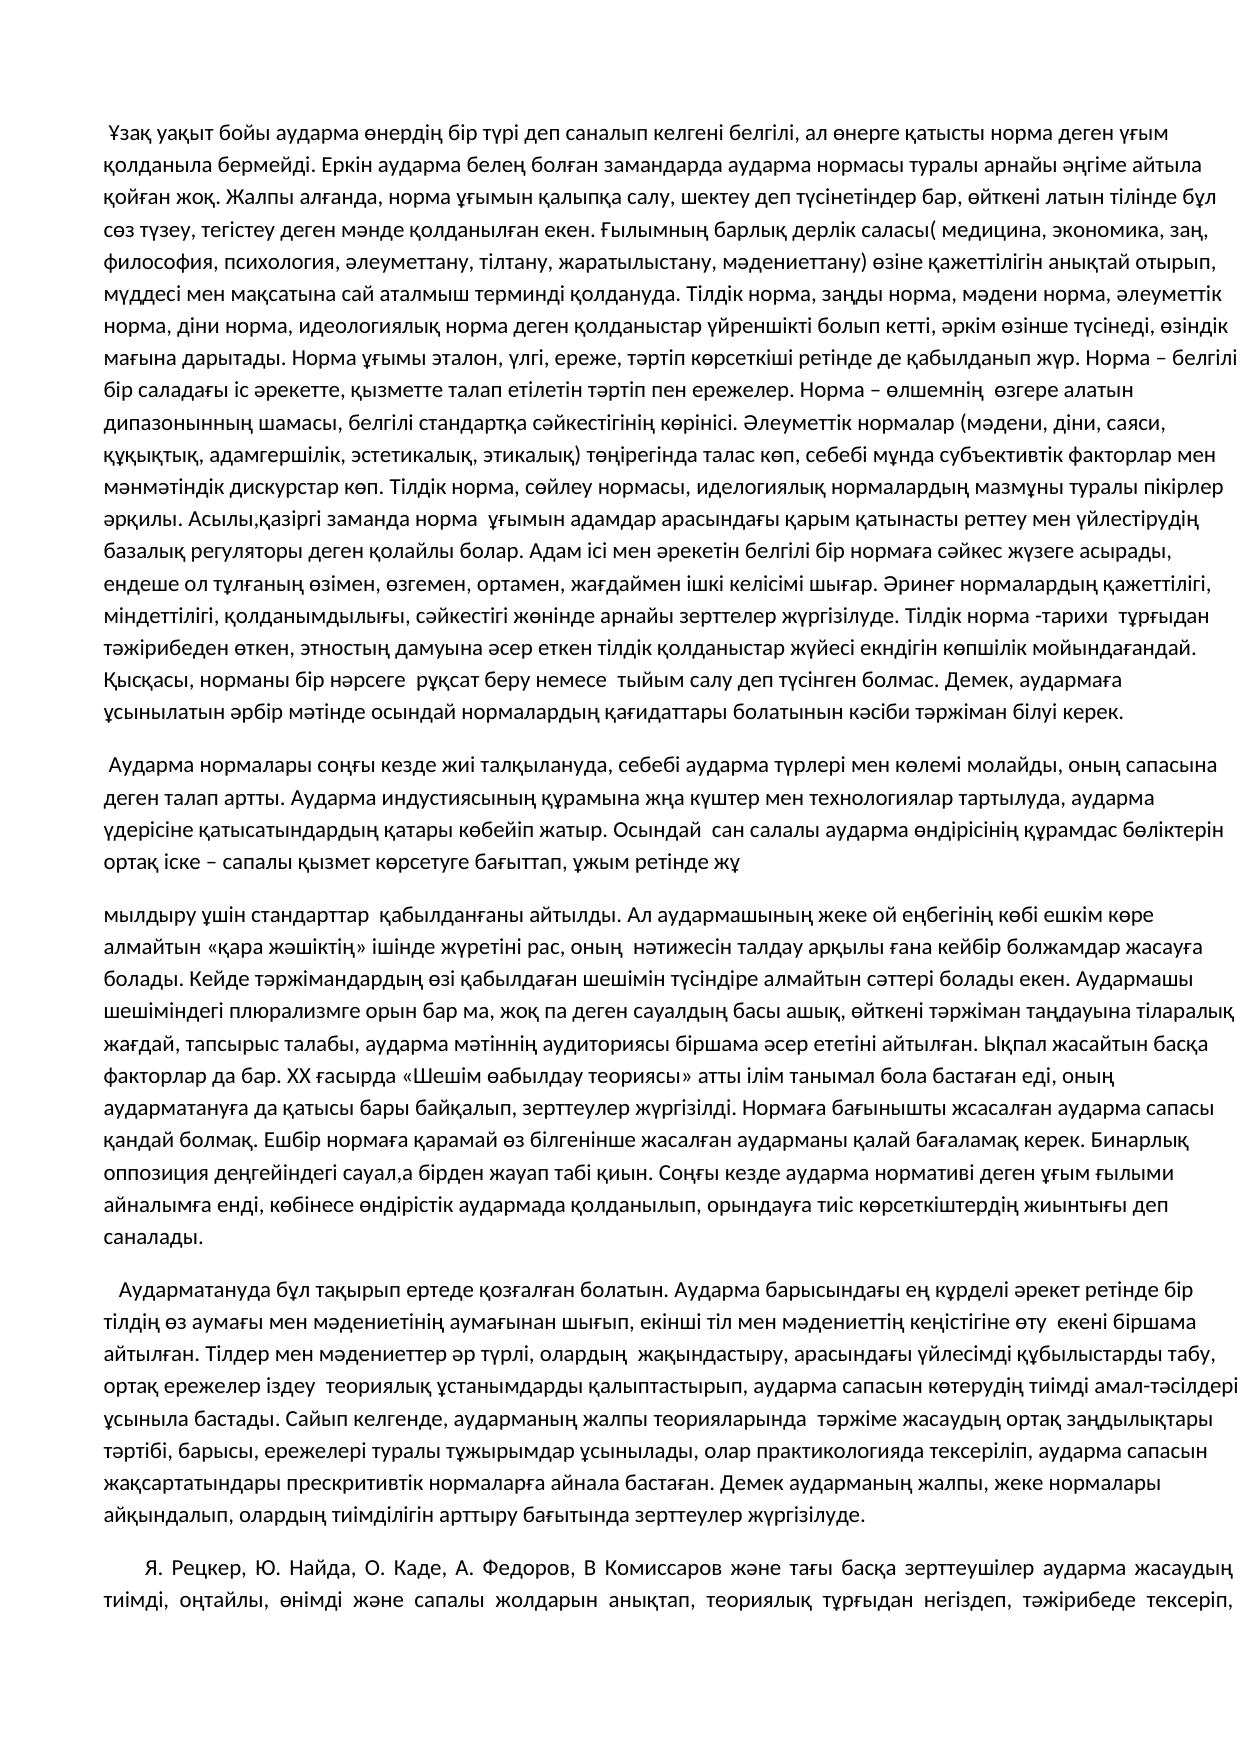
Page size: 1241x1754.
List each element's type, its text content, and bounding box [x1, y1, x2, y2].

text Ұзақ уақыт бойы аударма өнердің бір түрі деп саналып келгені белгілі, ал өнерге қатысты норма деген үғым қолданыла бермейді. Еркін аударма белең болған замандарда аударма нормасы туралы арнайы әңгіме айтыла қойған жоқ. Жалпы алғанда, норма ұғымын қалыпқа салу, шектеу деп түсінетіндер бар, өйткені латын тілінде бұл сөз түзеу, тегістеу деген мәнде қолданылған екен. Ғылымның барлық дерлік саласы( медицина, экономика, заң, философия, психология, әлеуметтану, тілтану, жаратылыстану, мәдениеттану) өзіне қажеттілігін анықтай отырып, мүддесі мен мақсатына сай аталмыш терминді қолдануда. Тілдік норма, заңды норма, мәдени норма, әлеуметтік норма, діни норма, идеологиялық норма деген қолданыстар үйреншікті болып кетті, әркім өзінше түсінеді, өзіндік мағына дарытады. Норма ұғымы эталон, үлгі, ереже, тәртіп көрсеткіші ретінде де қабылданып жүр. Норма – белгілі бір саладағы іс әрекетте, қызметте талап етілетін тәртіп пен ережелер. Норма – өлшемнің өзгере алатын дипазонынның шамасы, белгілі стандартқа сәйкестігінің көрінісі. Әлеуметтік нормалар (мәдени, діни, саяси, құқықтық, адамгершілік, эстетикалық, этикалық) төңірегінда талас көп, себебі мұнда субъективтік факторлар мен мәнмәтіндік дискурстар көп. Тілдік норма, сөйлеу нормасы, иделогиялық нормалардың мазмұны туралы пікірлер әрқилы. Асылы,қазіргі заманда норма ұғымын адамдар арасындағы қарым қатынасты реттеу мен үйлестірудің базалық регуляторы деген қолайлы болар. Адам ісі мен әрекетін белгілі бір нормаға сәйкес жүзеге асырады, ендеше ол тұлғаның өзімен, өзгемен, ортамен, жағдаймен ішкі келісімі шығар. Әринеғ нормалардың қажеттілігі, міндеттілігі, қолданымдылығы, сәйкестігі жөнінде арнайы зерттелер жүргізілуде. Тілдік норма -тарихи тұрғыдан тәжірибеден өткен, этностың дамуына әсер еткен тілдік қолданыстар жүйесі екндігін көпшілік мойындағандай. Қысқасы, норманы бір нәрсеге рұқсат беру немесе тыйым салу деп түсінген болмас. Демек, аудармаға ұсынылатын әрбір мәтінде осындай нормалардың қағидаттары болатынын кәсіби тәржіман білуі керек. [103, 118, 1240, 726]
text Аударматануда бұл тақырып ертеде қозғалған болатын. Аударма барысындағы ең кұрделі әрекет ретінде бір тілдің өз аумағы мен мәдениетінің аумағынан шығып, екінші тіл мен мәдениеттің кеңістігіне өту екені біршама айтылған. Тілдер мен мәдениеттер әр түрлі, олардың жақындастыру, арасындағы үйлесімді құбылыстарды табу, ортақ ережелер іздеу теориялық ұстанымдарды қалыптастырып, аударма сапасын көтерудің тиімді амал-тәсілдері ұсыныла бастады. Сайып келгенде, аударманың жалпы теорияларында тәржіме жасаудың ортақ заңдылықтары тәртібі, барысы, ережелері туралы тұжырымдар ұсынылады, олар практикологияда тексеріліп, аударма сапасын жақсартатындары прескритивтік нормаларға айнала бастаған. Демек аударманың жалпы, жеке нормалары айқындалып, олардың тиімділігін арттыру бағытында зерттеулер жүргізілуде. [103, 1275, 1240, 1528]
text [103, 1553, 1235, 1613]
text мылдыру ұшін стандарттар қабылданғаны айтылды. Ал аудармашының жеке ой еңбегінің көбі ешкім көре алмайтын «қара жәшіктің» ішінде жүретіні рас, оның нәтижесін талдау арқылы ғана кейбір болжамдар жасауға болады. Кейде тәржімандардың өзі қабылдаған шешімін түсіндіре алмайтын сәттері болады екен. Аудармашы шешіміндегі плюрализмге орын бар ма, жоқ па деген сауалдың басы ашық, өйткені тәржіман таңдауына тіларалық жағдай, тапсырыс талабы, аударма мәтіннің аудиториясы біршама әсер ететіні айтылған. Ықпал жасайтын басқа факторлар да бар. ХХ ғасырда «Шешім өабылдау теориясы» атты ілім танымал бола бастаған еді, оның аударматануға да қатысы бары байқалып, зерттеулер жүргізілді. Нормаға бағынышты жсасалған аударма сапасы қандай болмақ. Ешбір нормаға қарамай өз білгенінше жасалған аударманы қалай бағаламақ керек. Бинарлық оппозиция деңгейіндегі сауал,а бірден жауап табі қиын. Соңғы кезде аударма нормативі деген ұғым ғылыми айналымға енді, көбінесе өндірістік аудармада қолданылып, орындауға тиіс көрсеткіштердің жиынтығы деп саналады. [103, 900, 1240, 1250]
text Аударма нормалары соңғы кезде жиі талқылануда, себебі аударма түрлері мен көлемі молайды, оның сапасына деген талап артты. Аударма индустиясының құрамына жңа күштер мен технологиялар тартылуда, аударма үдерісіне қатысатындардың қатары көбейіп жатыр. Осындай сан салалы аударма өндірісінің құрамдас бөліктерін ортақ іске – сапалы қызмет көрсетуге бағыттап, ұжым ретінде жұ [103, 751, 1240, 875]
